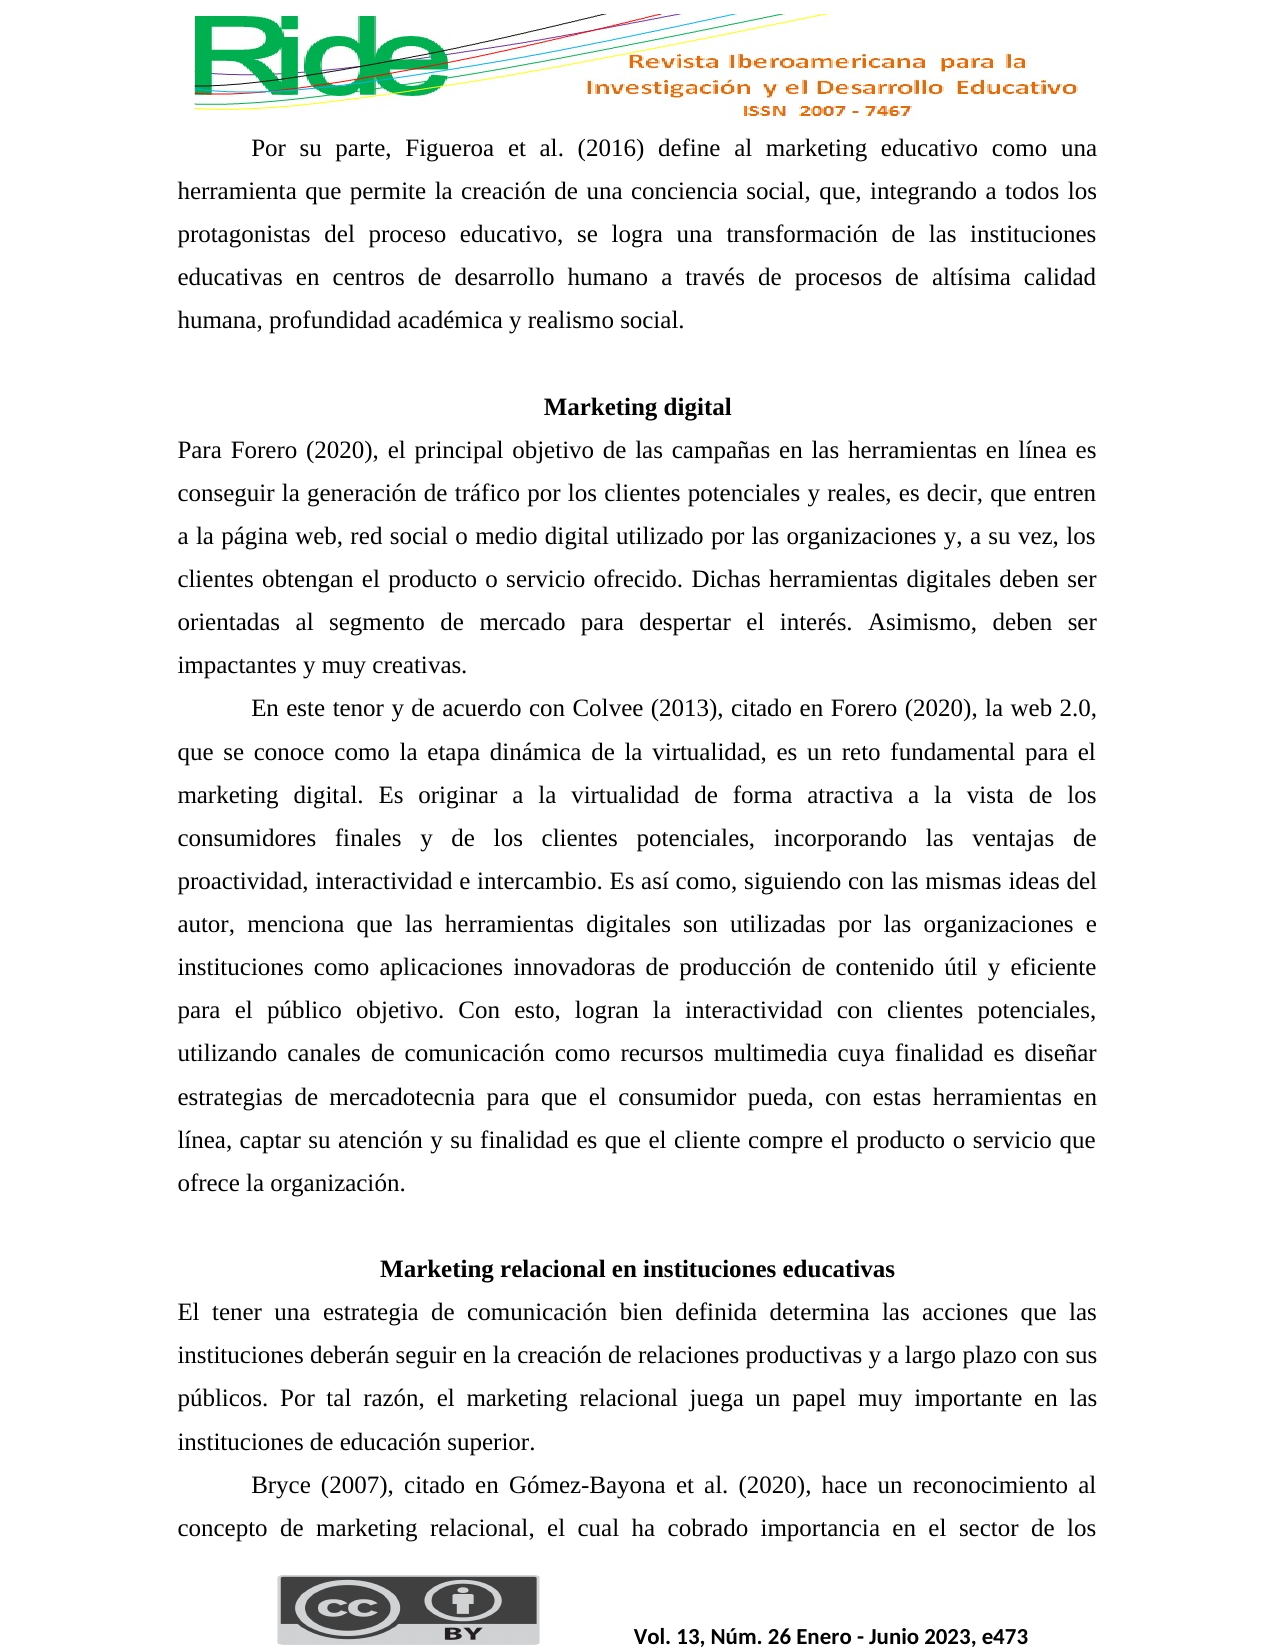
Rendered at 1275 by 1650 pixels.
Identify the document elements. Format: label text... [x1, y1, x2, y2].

text Marketing digital [177, 392, 1098, 420]
text Marketing relacional en instituciones educativas [177, 1254, 1098, 1283]
picture [194, 14, 1081, 119]
text En este tenor y de acuerdo con Colvee (2013), citado en Forero (2020), la web 2.0, que se conoce como la etapa dinámica de la virtualidad, es un reto fundamental para el marketing digital. Es originar a la virtualidad de forma atractiva a la vista de los consumidores finales y de los clientes potenciales, incorporando las ventajas de proactividad, interactividad e intercambio. Es así como, siguiendo con las mismas ideas del autor, menciona que las herramientas digitales son utilizadas por las organizaciones e instituciones como aplicaciones innovadoras de producción de contenido útil y eficiente para el público objetivo. Con esto, logran la interactividad con clientes potenciales, utilizando canales de comunicación como recursos multimedia cuya finalidad es diseñar estrategias de mercadotecnia para que el consumidor pueda, con estas herramientas en línea, captar su atención y su finalidad es que el cliente compre el producto o servicio que ofrece la organización. [177, 693, 1098, 1197]
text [177, 1470, 1098, 1542]
picture [277, 1575, 540, 1645]
text Por su parte, Figueroa et al. (2016) define al marketing educativo como una herramienta que permite la creación de una conciencia social, que, integrando a todos los protagonistas del proceso educativo, se logra una transformación de las instituciones educativas en centros de desarrollo humano a través de procesos de altísima calidad humana, profundidad académica y realismo social. [177, 133, 1098, 334]
text El tener una estrategia de comunicación bien definida determina las acciones que las instituciones deberán seguir en la creación de relaciones productivas y a largo plazo con sus públicos. Por tal razón, el marketing relacional juega un papel muy importante en las instituciones de educación superior. [177, 1297, 1098, 1455]
text Para Forero (2020), el principal objetivo de las campañas en las herramientas en línea es conseguir la generación de tráfico por los clientes potenciales y reales, es decir, que entren a la página web, red social o medio digital utilizado por las organizaciones y, a su vez, los clientes obtengan el producto o servicio ofrecido. Dichas herramientas digitales deben ser orientadas al segmento de mercado para despertar el interés. Asimismo, deben ser impactantes y muy creativas. [177, 435, 1098, 679]
